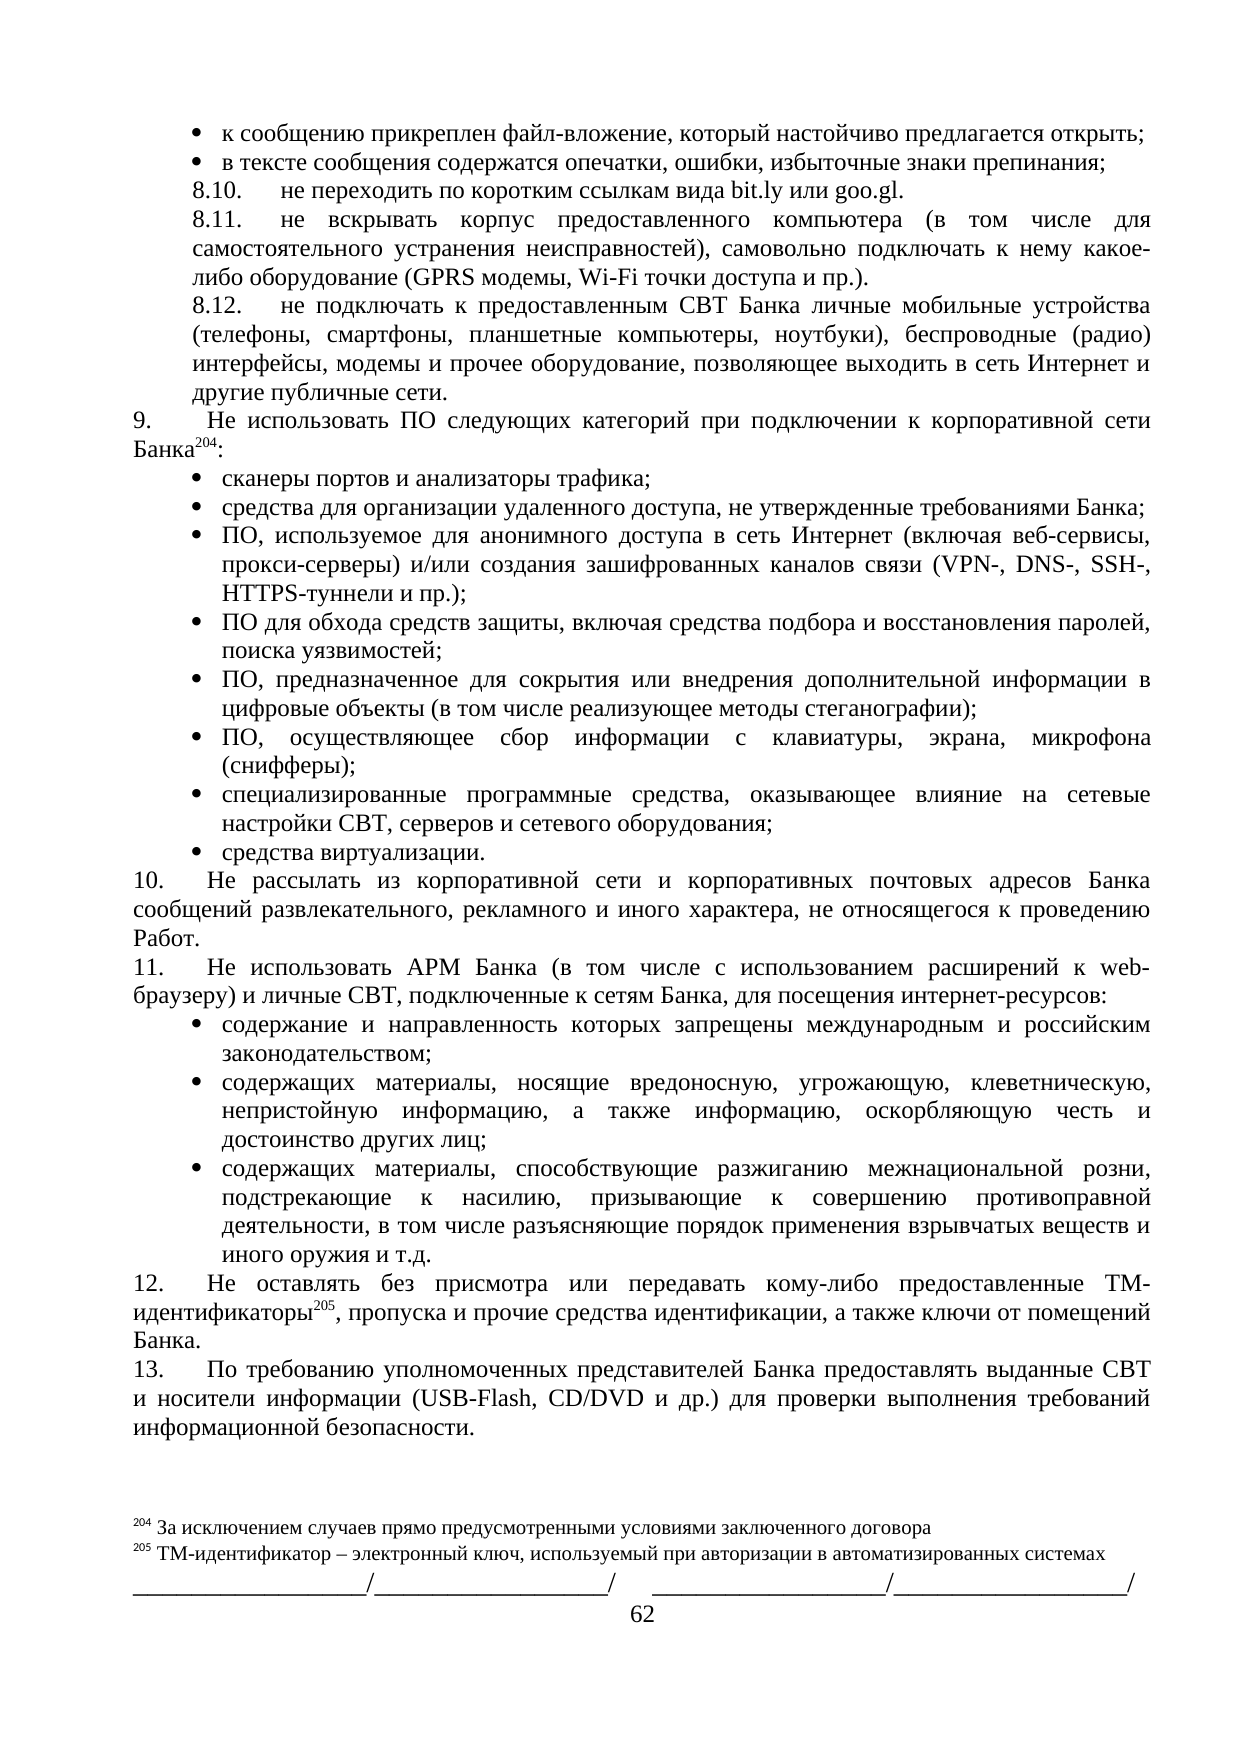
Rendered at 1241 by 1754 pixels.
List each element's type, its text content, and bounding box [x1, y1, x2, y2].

list сканеры портов и анализаторы трафика; [192, 463, 1152, 492]
list ПО, предназначенное для сокрытия или внедрения дополнительной информации в цифровые объекты (в том числе реализующее методы стеганографии); [192, 664, 1152, 722]
list ПО для обхода средств защиты, включая средства подбора и восстановления паролей, поиска уязвимостей; [192, 607, 1152, 664]
list ПО, осуществляющее сбор информации с клавиатуры, экрана, микрофона (снифферы); [192, 722, 1152, 779]
list специализированные программные средства, оказывающее влияние на сетевые настройки СВТ, серверов и сетевого оборудования; [192, 779, 1152, 837]
list Не рассылать из корпоративной сети и корпоративных почтовых адресов Банка сообщений развлекательного, рекламного и иного характера, не относящегося к проведению Работ. [133, 866, 1152, 952]
list средства виртуализации. [192, 837, 1152, 866]
list не подключать к предоставленным СВТ Банка личные мобильные устройства (телефоны, смартфоны, планшетные компьютеры, ноутбуки), беспроводные (радио) интерфейсы, модемы и прочее оборудование, позволяющее выходить в сеть Интернет и другие публичные сети. [192, 291, 1152, 406]
list содержащих материалы, носящие вредоносную, угрожающую, клеветническую, непристойную информацию, а также информацию, оскорбляющую честь и достоинство других лиц; [192, 1067, 1152, 1153]
list ПО, используемое для анонимного доступа в сеть Интернет (включая веб-сервисы, прокси-серверы) и/или создания зашифрованных каналов связи (VPN-, DNS-, SSH-, HTTPS-туннели и пр.); [192, 521, 1152, 607]
list не переходить по коротким ссылкам вида bit.ly или goo.gl. [192, 176, 1152, 204]
list содержащих материалы, способствующие разжиганию межнациональной розни, подстрекающие к насилию, призывающие к совершению противоправной деятельности, в том числе разъясняющие порядок применения взрывчатых веществ и иного оружия и т.д. [192, 1153, 1152, 1268]
list Не использовать АРМ Банка (в том числе с использованием расширений к web-браузеру) и личные СВТ, подключенные к сетям Банка, для посещения интернет-ресурсов: [133, 952, 1152, 1009]
list к сообщению прикреплен файл-вложение, который настойчиво предлагается открыть; [192, 118, 1152, 147]
list Не использовать ПО следующих категорий при подключении к корпоративной сети Банка: [133, 406, 1152, 463]
list Не оставлять без присмотра или передавать кому-либо предоставленные ТМ-идентификаторы, пропуска и прочие средства идентификации, а также ключи от помещений Банка. [133, 1268, 1152, 1354]
list По требованию уполномоченных представителей Банка предоставлять выданные СВТ и носители информации (USB-Flash, CD/DVD и др.) для проверки выполнения требований информационной безопасности. [133, 1354, 1152, 1441]
list содержание и направленность которых запрещены международным и российским законодательством; [192, 1009, 1152, 1067]
list не вскрывать корпус предоставленного компьютера (в том числе для самостоятельного устранения неисправностей), самовольно подключать к нему какое-либо оборудование (GPRS модемы, Wi-Fi точки доступа и пр.). [192, 204, 1152, 291]
list средства для организации удаленного доступа, не утвержденные требованиями Банка; [192, 492, 1152, 521]
list в тексте сообщения содержатся опечатки, ошибки, избыточные знаки препинания; [192, 147, 1152, 176]
